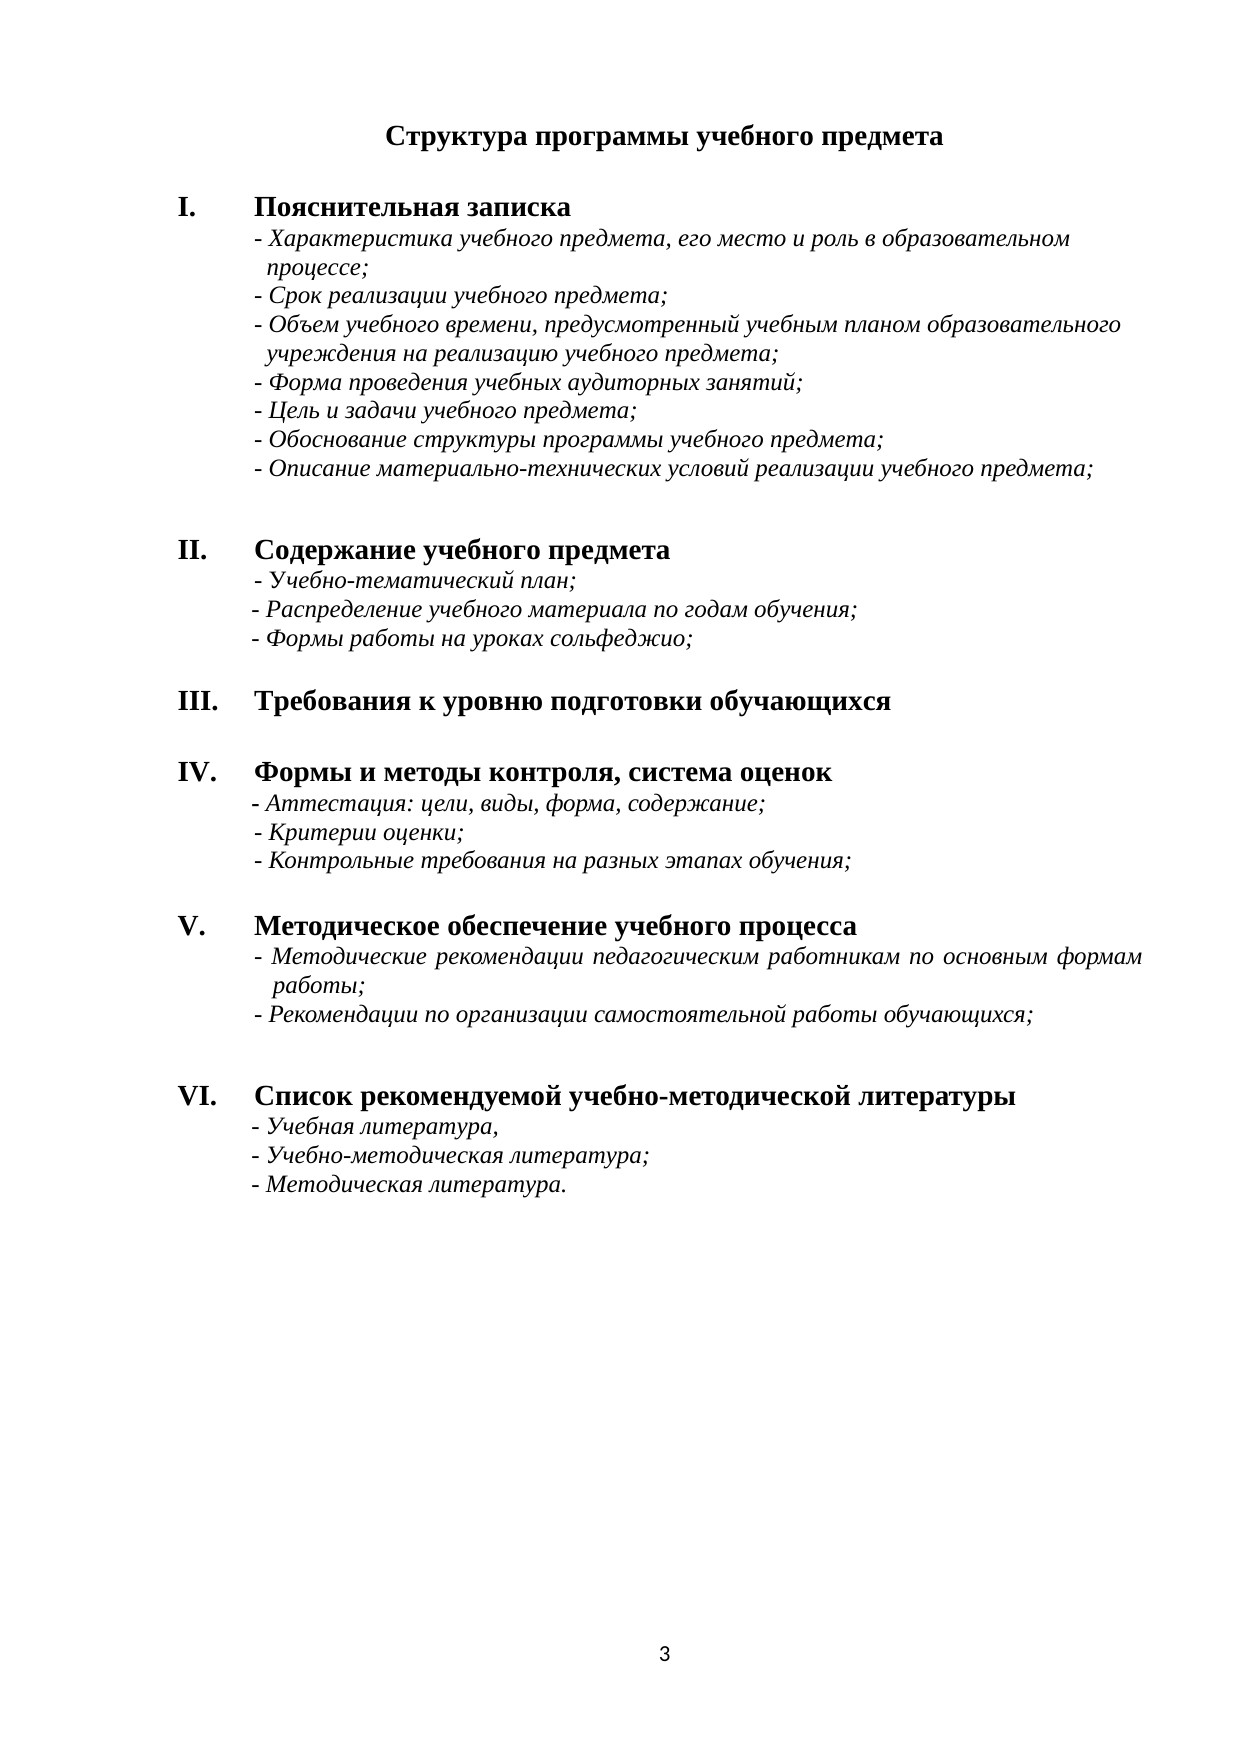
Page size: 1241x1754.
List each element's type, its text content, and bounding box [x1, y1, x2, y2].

text - Распределение учебного материала по годам обучения; [177, 594, 1152, 623]
text Структура программы учебного предмета [177, 118, 1152, 152]
text VI. Список рекомендуемой учебно-методической литературы [177, 1078, 1152, 1111]
text - Методические рекомендации педагогическим работникам по основным формам работы; [177, 941, 1152, 999]
text - Учебно-методическая литература; [177, 1140, 1152, 1169]
text - Контрольные требования на разных этапах обучения; [177, 846, 1152, 874]
text - Срок реализации учебного предмета; [177, 280, 1152, 309]
text - Форма проведения учебных аудиторных занятий; [177, 367, 1152, 395]
text - Характеристика учебного предмета, его место и роль в образовательном процессе; [177, 223, 1152, 280]
text - Описание материально-технических условий реализации учебного предмета; [177, 453, 1152, 482]
text - Учебно-тематический план; [177, 565, 1152, 594]
text I. Пояснительная записка [177, 189, 1152, 223]
text - Рекомендации по организации самостоятельной работы обучающихся; [177, 999, 1152, 1028]
text - Цель и задачи учебного предмета; [177, 395, 1152, 424]
text - Методическая литература. [177, 1169, 1152, 1198]
text IV. Формы и методы контроля, система оценок [177, 754, 1152, 788]
text учреждения на реализацию учебного предмета; [177, 338, 1152, 367]
text - Формы работы на уроках сольфеджио; [177, 623, 1152, 652]
text - Учебная литература, [177, 1111, 1152, 1140]
text V. Методическое обеспечение учебного процесса [177, 908, 1152, 941]
text II. Содержание учебного предмета [177, 532, 1152, 565]
text - Объем учебного времени, предусмотренный учебным планом образовательного [177, 309, 1152, 338]
text III. Требования к уровню подготовки обучающихся [177, 683, 1152, 717]
text - Критерии оценки; [177, 817, 1152, 846]
text - Обоснование структуры программы учебного предмета; [177, 424, 1152, 453]
text - Аттестация: цели, виды, форма, содержание; [177, 788, 1152, 817]
